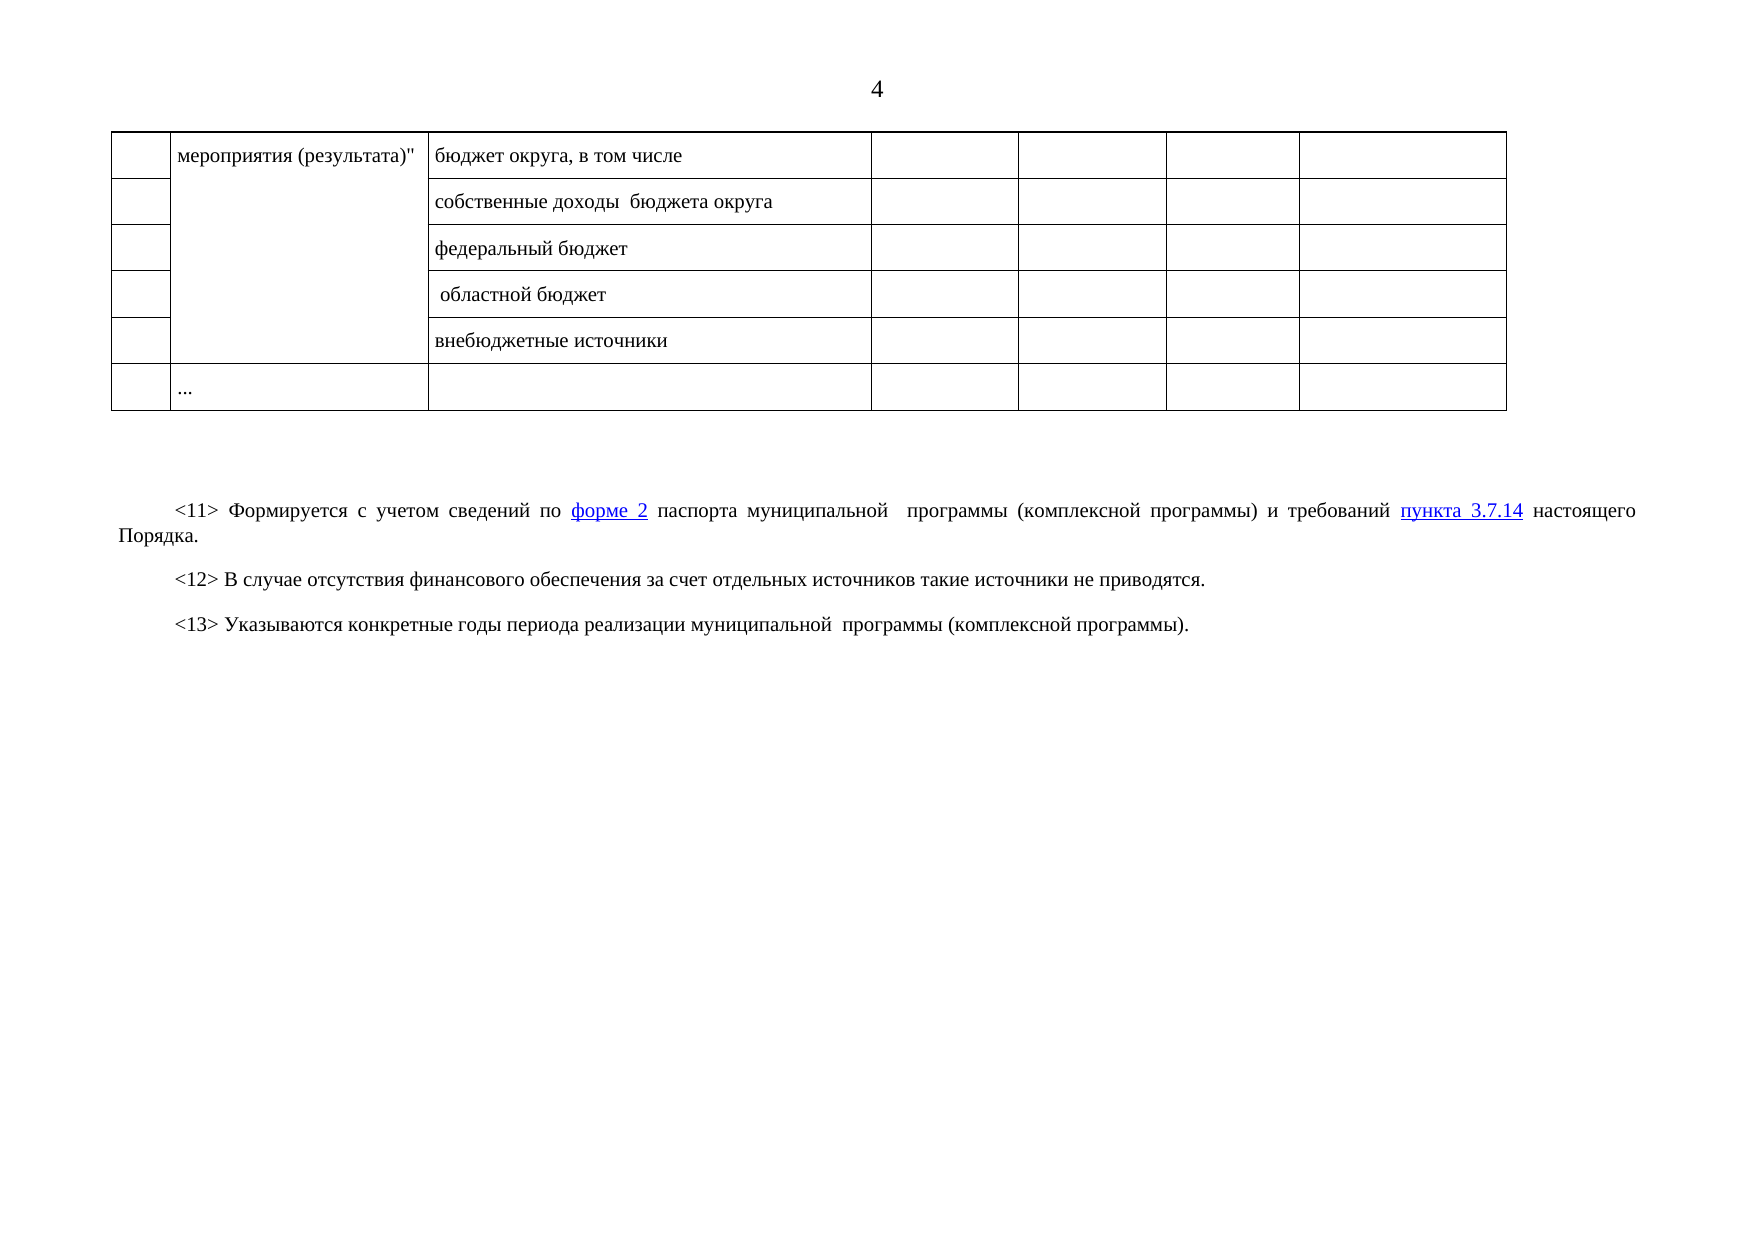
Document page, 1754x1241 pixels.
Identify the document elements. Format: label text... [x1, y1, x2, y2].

table_cell [872, 271, 1018, 317]
table_cell [429, 364, 871, 409]
table_cell [1300, 318, 1506, 363]
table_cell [171, 133, 428, 363]
text <11> Формируется с учетом сведений по форме 2 паспорта муниципальной программы (комплексной программы) и требований пункта 3.7.14 настоящего Порядка. [118, 498, 1636, 547]
table_cell [1167, 318, 1299, 363]
table_cell бюджет округа, в том числе [429, 133, 871, 178]
table_cell [872, 179, 1018, 224]
table_cell [872, 318, 1018, 363]
table_cell [872, 225, 1018, 270]
table_cell [1300, 133, 1506, 178]
table_cell [1167, 225, 1299, 270]
table_cell [872, 133, 1018, 178]
table_cell [1167, 271, 1299, 317]
table_cell [1300, 225, 1506, 270]
table_cell внебюджетные источники [429, 318, 871, 363]
table_cell [1019, 271, 1166, 317]
table_cell [1019, 133, 1166, 178]
table_cell [112, 225, 170, 270]
table_cell [1019, 225, 1166, 270]
table_cell [112, 133, 170, 178]
table_cell областной бюджет [429, 271, 871, 317]
table_cell [1019, 318, 1166, 363]
text <13> Указываются конкретные годы периода реализации муниципальной программы (комплексной программы). [118, 612, 1636, 636]
text <12> В случае отсутствия финансового обеспечения за счет отдельных источников такие источники не приводятся. [118, 567, 1636, 591]
table_cell [872, 364, 1018, 409]
table_cell [1167, 364, 1299, 409]
table_cell [112, 271, 170, 317]
table_cell ... [171, 364, 428, 409]
table_cell [1019, 364, 1166, 409]
table_cell [1167, 179, 1299, 224]
table_cell [112, 179, 170, 224]
table_cell [112, 364, 170, 409]
table_cell [1019, 179, 1166, 224]
table_cell [1167, 133, 1299, 178]
table_cell федеральный бюджет [429, 225, 871, 270]
table_cell [1300, 271, 1506, 317]
table_cell [1300, 364, 1506, 409]
table_cell собственные доходы бюджета округа [429, 179, 871, 224]
table_cell [1300, 179, 1506, 224]
table_cell [112, 318, 170, 363]
